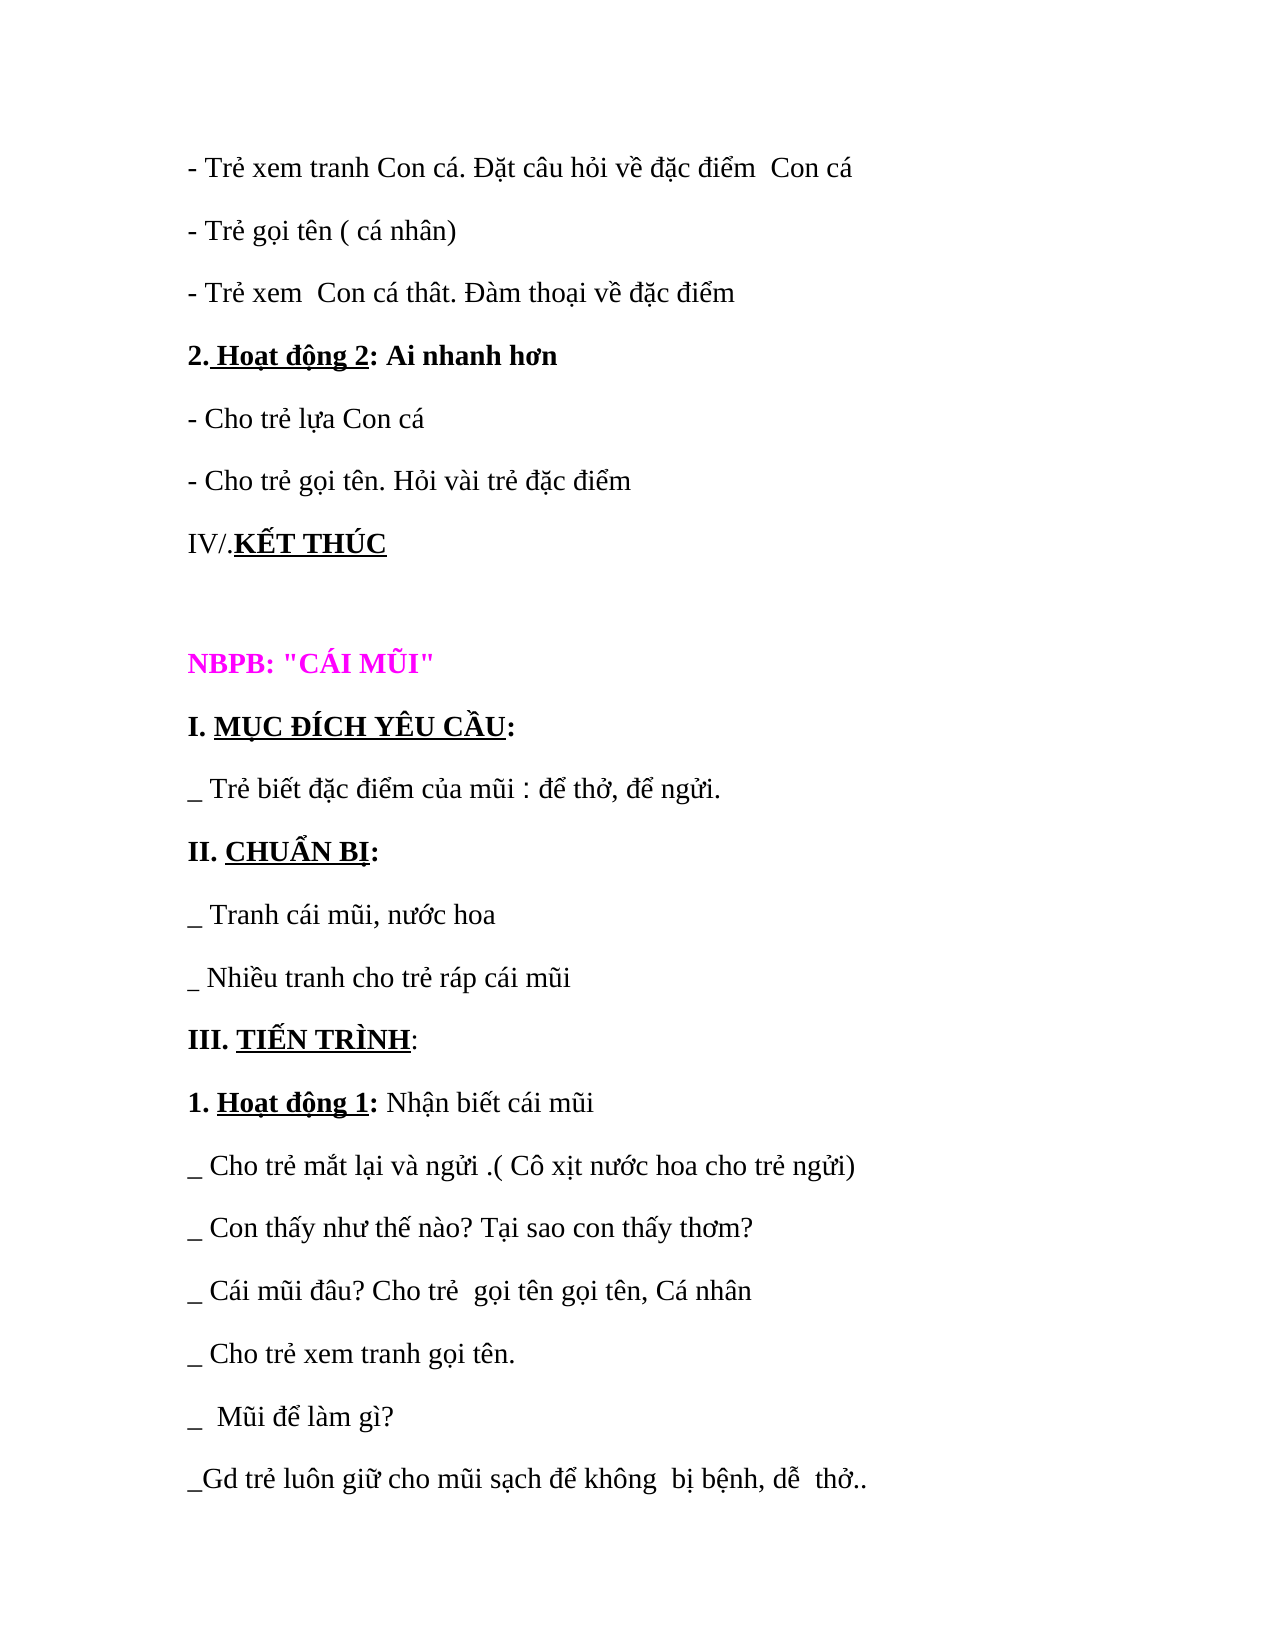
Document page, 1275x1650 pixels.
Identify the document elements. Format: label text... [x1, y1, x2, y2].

text II. CHUẨN BỊ: [187, 834, 1087, 868]
text 1. Hoạt động 1: Nhận biết cái mũi [187, 1085, 1087, 1119]
text III. TIẾN TRÌNH: [187, 1022, 1087, 1056]
text - Cho trẻ gọi tên. Hỏi vài trẻ đặc điểm [187, 463, 1087, 497]
text I. MỤC ĐÍCH YÊU CẦU: [187, 709, 1087, 742]
text _ Trẻ biết đặc điểm của mũi : để thở, để ngửi. [187, 772, 1087, 805]
text _ Cái mũi đâu? Cho trẻ gọi tên gọi tên, Cá nhân [187, 1273, 1087, 1307]
text _ Cho trẻ xem tranh gọi tên. [187, 1336, 1087, 1369]
text _ Con thấy như thế nào? Tại sao con thấy thơm? [187, 1211, 1087, 1244]
text - Trẻ gọi tên ( cá nhân) [187, 213, 1087, 246]
text _ Mũi để làm gì? [187, 1399, 1087, 1432]
text - Trẻ xem Con cá thât. Đàm thoại về đặc điểm [187, 275, 1087, 309]
text NBPB: "CÁI MŨI" [187, 646, 1087, 680]
text 2. Hoạt động 2: Ai nhanh hơn [187, 338, 1087, 372]
text IV/.KẾT THÚC [187, 526, 1087, 560]
text _Gd trẻ luôn giữ cho mũi sạch để không bị bệnh, dễ thở.. [187, 1461, 1087, 1495]
text - Cho trẻ lựa Con cá [187, 401, 1087, 434]
text _ Nhiều tranh cho trẻ ráp cái mũi [187, 960, 1087, 993]
text _ Cho trẻ mắt lại và ngửi .( Cô xịt nước hoa cho trẻ ngửi) [187, 1148, 1087, 1181]
text - Trẻ xem tranh Con cá. Đặt câu hỏi về đặc điểm Con cá [187, 150, 1087, 183]
text _ Tranh cái mũi, nước hoa [187, 897, 1087, 931]
